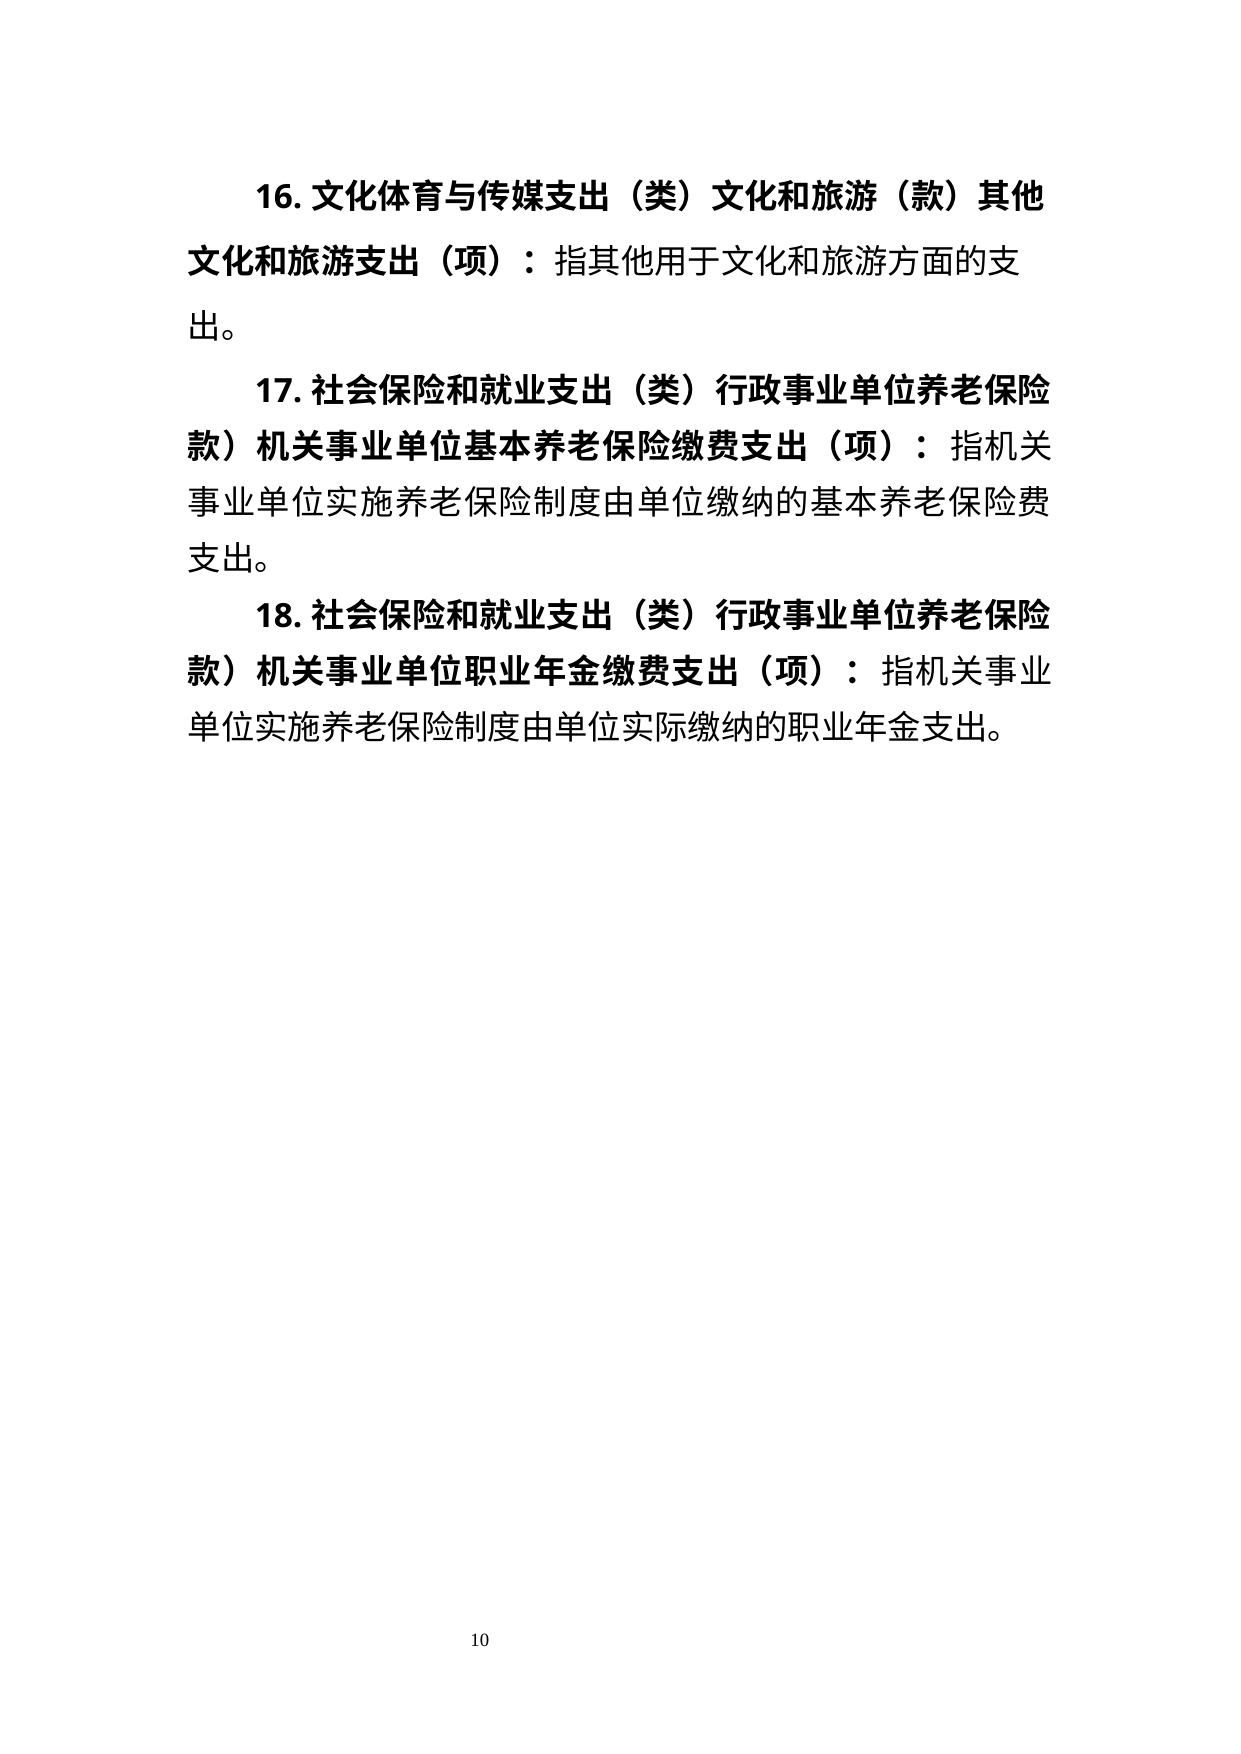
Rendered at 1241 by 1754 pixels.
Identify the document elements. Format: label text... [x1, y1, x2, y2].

text 16. 文化体育与传媒支出（类）文化和旅游（款）其他文化和旅游支出（项）：指其他用于文化和旅游方面的支出。 [187, 162, 1053, 357]
text 17. 社会保险和就业支出（类）行政事业单位养老保险款）机关事业单位基本养老保险缴费支出（项）：指机关事业单位实施养老保险制度由单位缴纳的基本养老保险费支出。 [187, 357, 1053, 582]
text 18. 社会保险和就业支出（类）行政事业单位养老保险款）机关事业单位职业年金缴费支出（项）：指机关事业单位实施养老保险制度由单位实际缴纳的职业年金支出。 [187, 582, 1053, 751]
